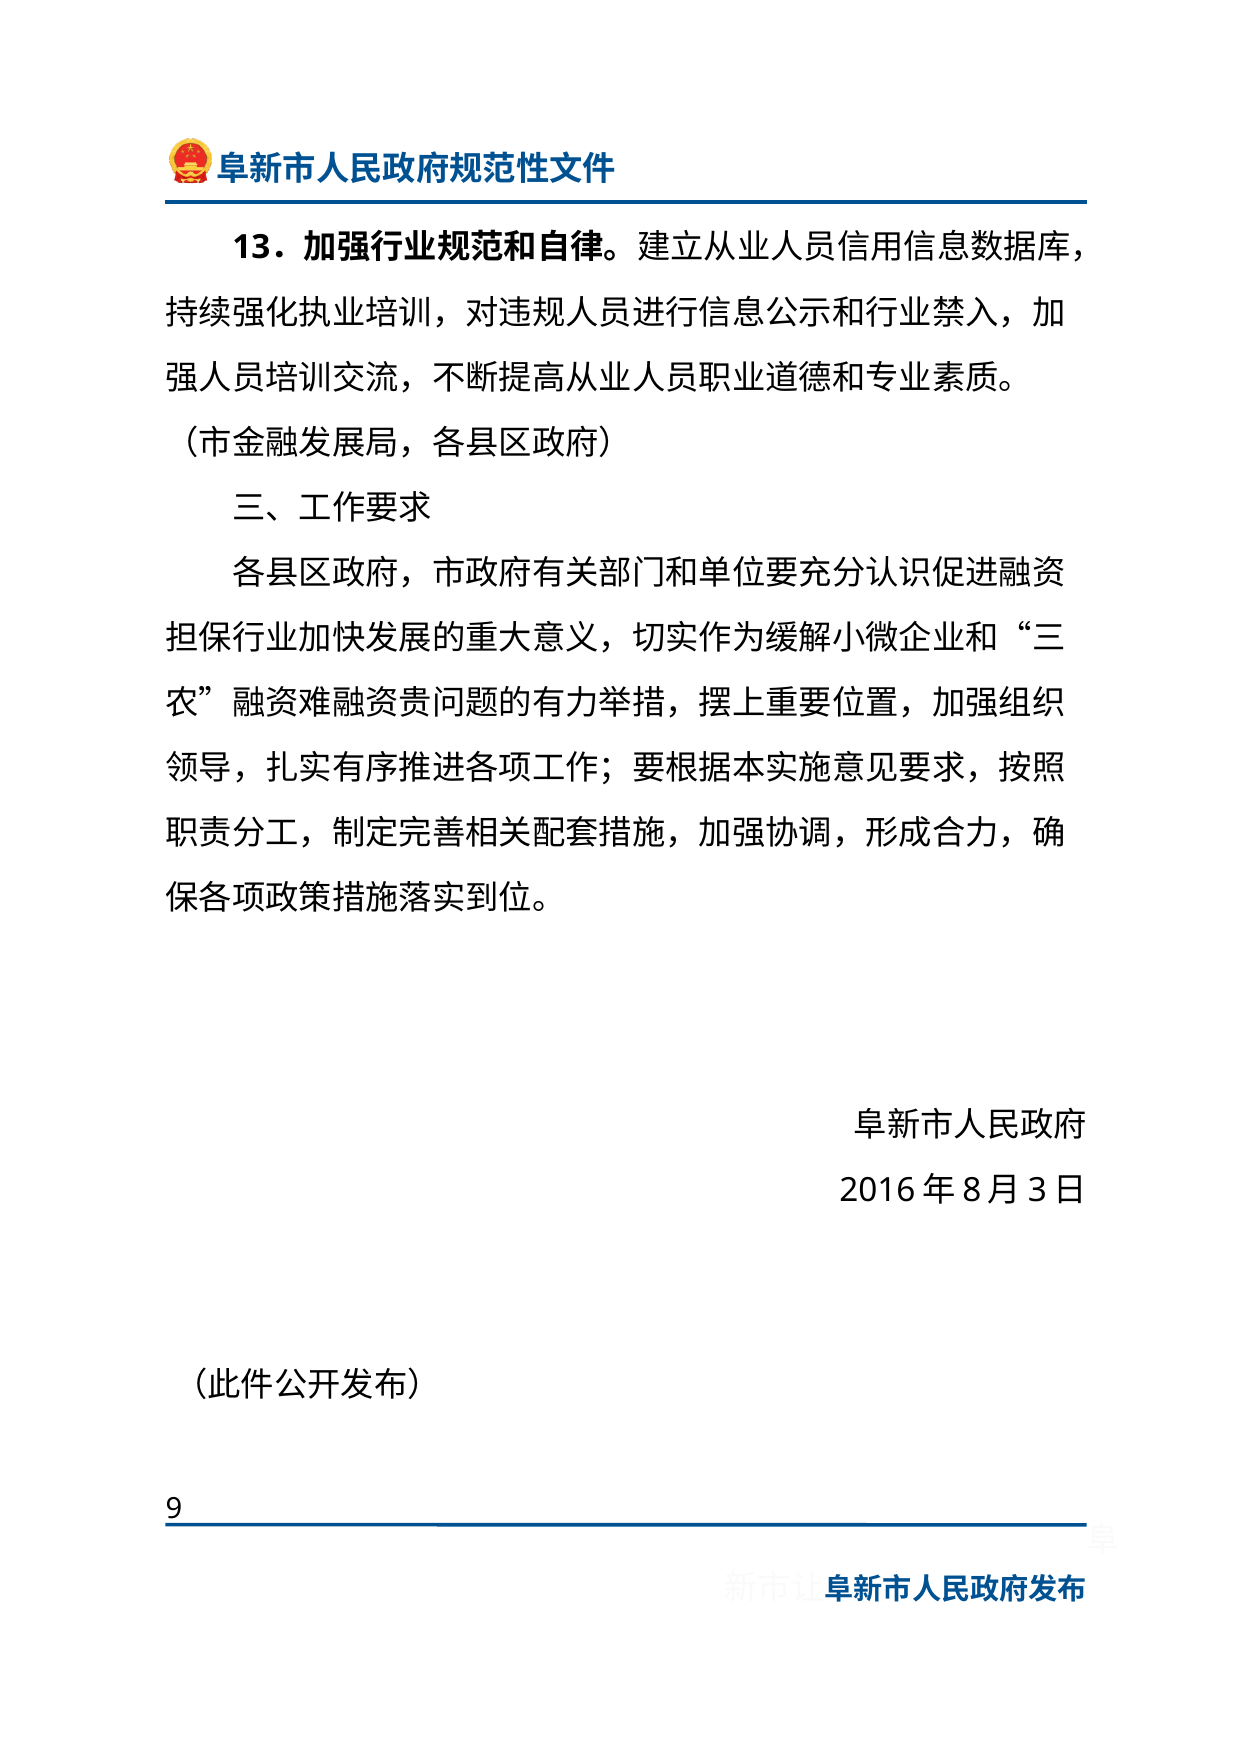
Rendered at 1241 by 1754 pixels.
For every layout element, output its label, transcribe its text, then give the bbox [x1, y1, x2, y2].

text （此件公开发布） [165, 1349, 1087, 1414]
picture [165, 136, 216, 187]
text 阜新市人民政府 2016年8月3日 [165, 1089, 1087, 1284]
